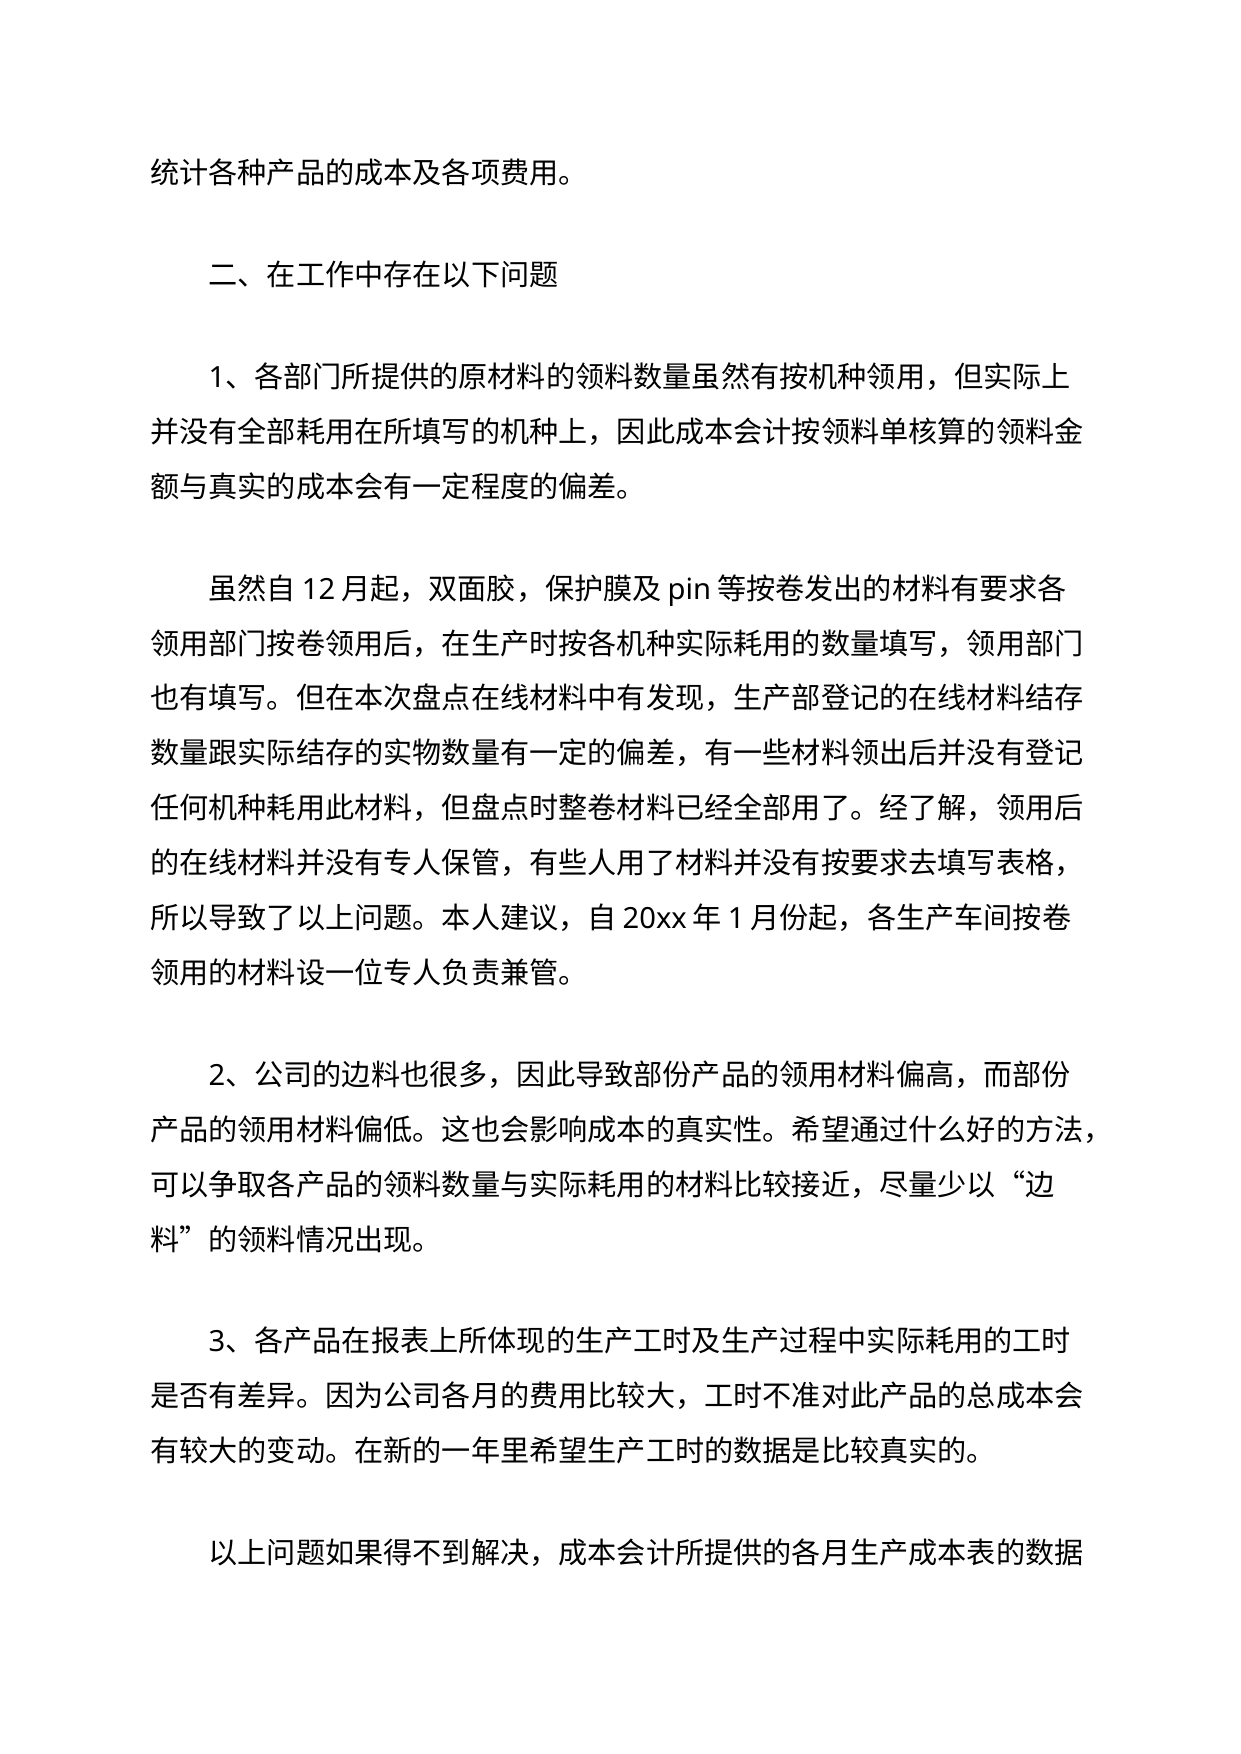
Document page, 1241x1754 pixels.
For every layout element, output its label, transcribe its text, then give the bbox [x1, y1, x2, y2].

text 3、各产品在报表上所体现的生产工时及生产过程中实际耗用的工时是否有差异。因为公司各月的费用比较大，工时不准对此产品的总成本会有较大的变动。在新的一年里希望生产工时的数据是比较真实的。 [150, 1318, 1090, 1470]
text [150, 1530, 1090, 1572]
text 2、公司的边料也很多，因此导致部份产品的领用材料偏高，而部份产品的领用材料偏低。这也会影响成本的真实性。希望通过什么好的方法，可以争取各产品的领料数量与实际耗用的材料比较接近，尽量少以“边料”的领料情况出现。 [150, 1051, 1090, 1258]
text 1、各部门所提供的原材料的领料数量虽然有按机种领用，但实际上并没有全部耗用在所填写的机种上，因此成本会计按领料单核算的领料金额与真实的成本会有一定程度的偏差。 [150, 353, 1090, 506]
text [150, 150, 1090, 192]
text 二、在工作中存在以下问题 [150, 252, 1090, 294]
text 虽然自12月起，双面胶，保护膜及pin等按卷发出的材料有要求各领用部门按卷领用后，在生产时按各机种实际耗用的数量填写，领用部门也有填写。但在本次盘点在线材料中有发现，生产部登记的在线材料结存数量跟实际结存的实物数量有一定的偏差，有一些材料领出后并没有登记任何机种耗用此材料，但盘点时整卷材料已经全部用了。经了解，领用后的在线材料并没有专人保管，有些人用了材料并没有按要求去填写表格，所以导致了以上问题。本人建议，自20xx年1月份起，各生产车间按卷领用的材料设一位专人负责兼管。 [150, 565, 1090, 992]
